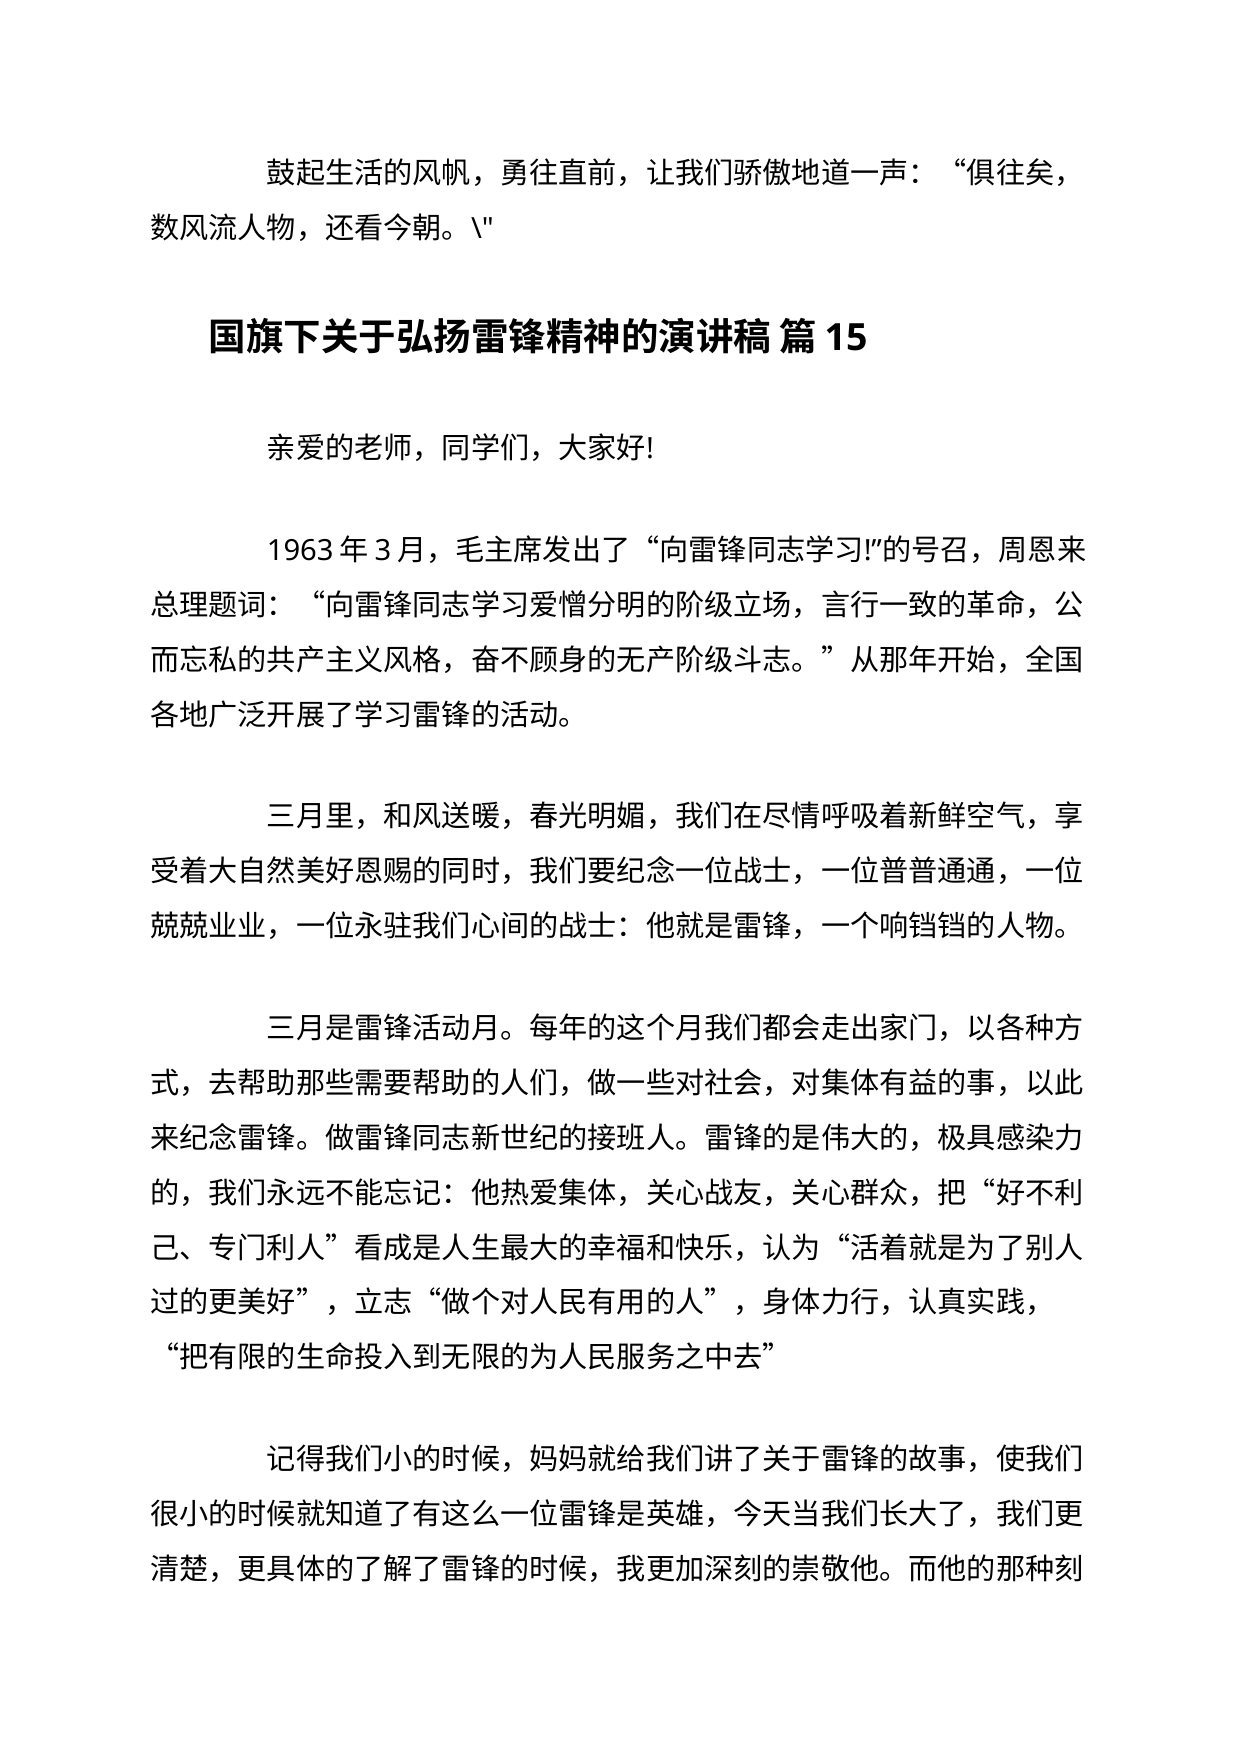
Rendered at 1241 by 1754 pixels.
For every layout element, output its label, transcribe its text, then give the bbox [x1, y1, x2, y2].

text 三月是雷锋活动月。每年的这个月我们都会走出家门，以各种方式，去帮助那些需要帮助的人们，做一些对社会，对集体有益的事，以此来纪念雷锋。做雷锋同志新世纪的接班人。雷锋的是伟大的，极具感染力的，我们永远不能忘记：他热爱集体，关心战友，关心群众，把“好不利己、专门利人”看成是人生最大的幸福和快乐，认为“活着就是为了别人过的更美好”，立志“做个对人民有用的人”，身体力行，认真实践，“把有限的生命投入到无限的为人民服务之中去” [150, 1004, 1090, 1376]
text 三月里，和风送暖，春光明媚，我们在尽情呼吸着新鲜空气，享受着大自然美好恩赐的同时，我们要纪念一位战士，一位普普通通，一位兢兢业业，一位永驻我们心间的战士：他就是雷锋，一个响铛铛的人物。 [150, 793, 1090, 945]
text 鼓起生活的风帆，勇往直前，让我们骄傲地道一声：“俱往矣，数风流人物，还看今朝。\" [150, 150, 1090, 247]
text 国旗下关于弘扬雷锋精神的演讲稿 篇15 [150, 307, 1090, 361]
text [150, 1436, 1090, 1588]
text 亲爱的老师，同学们，大家好! [150, 424, 1090, 467]
text 1963年3月，毛主席发出了“向雷锋同志学习!”的号召，周恩来总理题词：“向雷锋同志学习爱憎分明的阶级立场，言行一致的革命，公而忘私的共产主义风格，奋不顾身的无产阶级斗志。”从那年开始，全国各地广泛开展了学习雷锋的活动。 [150, 526, 1090, 733]
